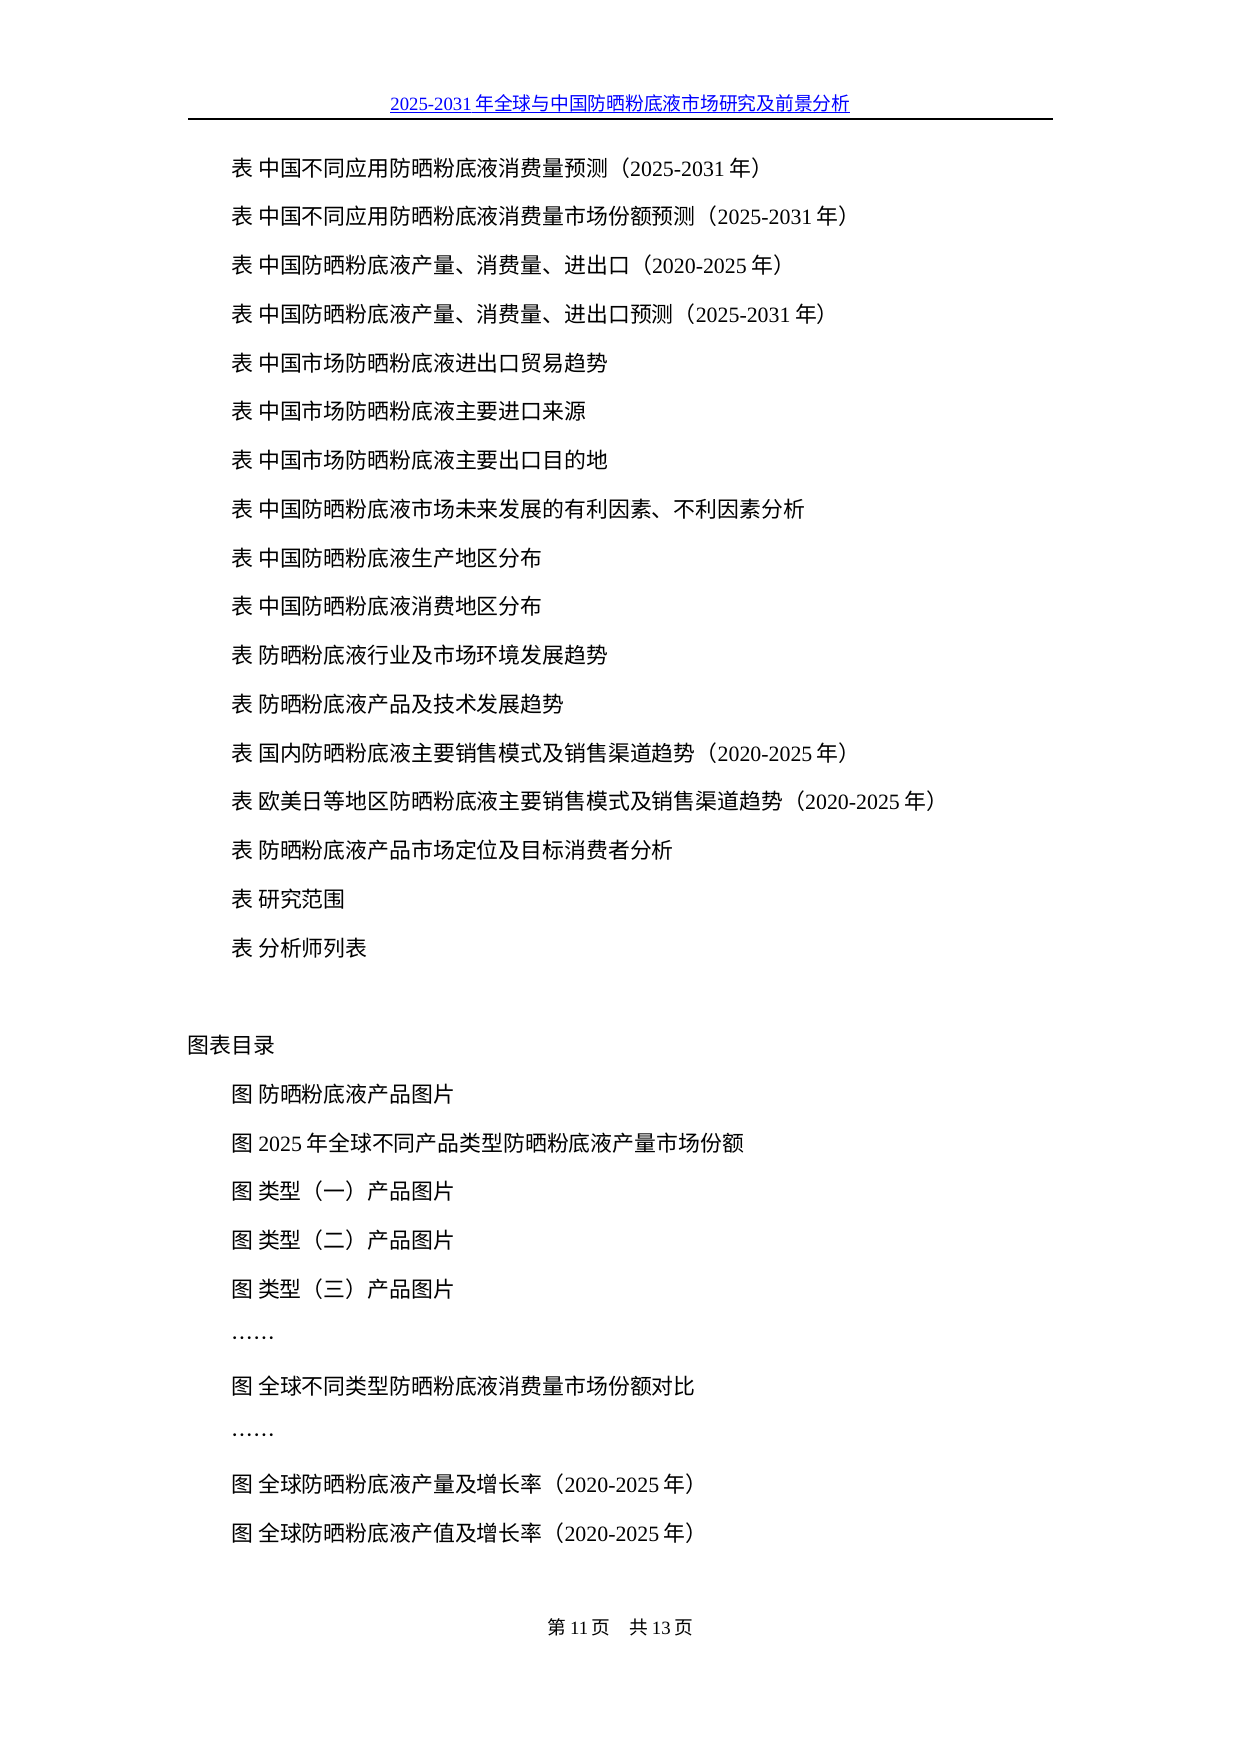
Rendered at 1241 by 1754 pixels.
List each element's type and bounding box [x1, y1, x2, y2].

text [187, 150, 1053, 1548]
